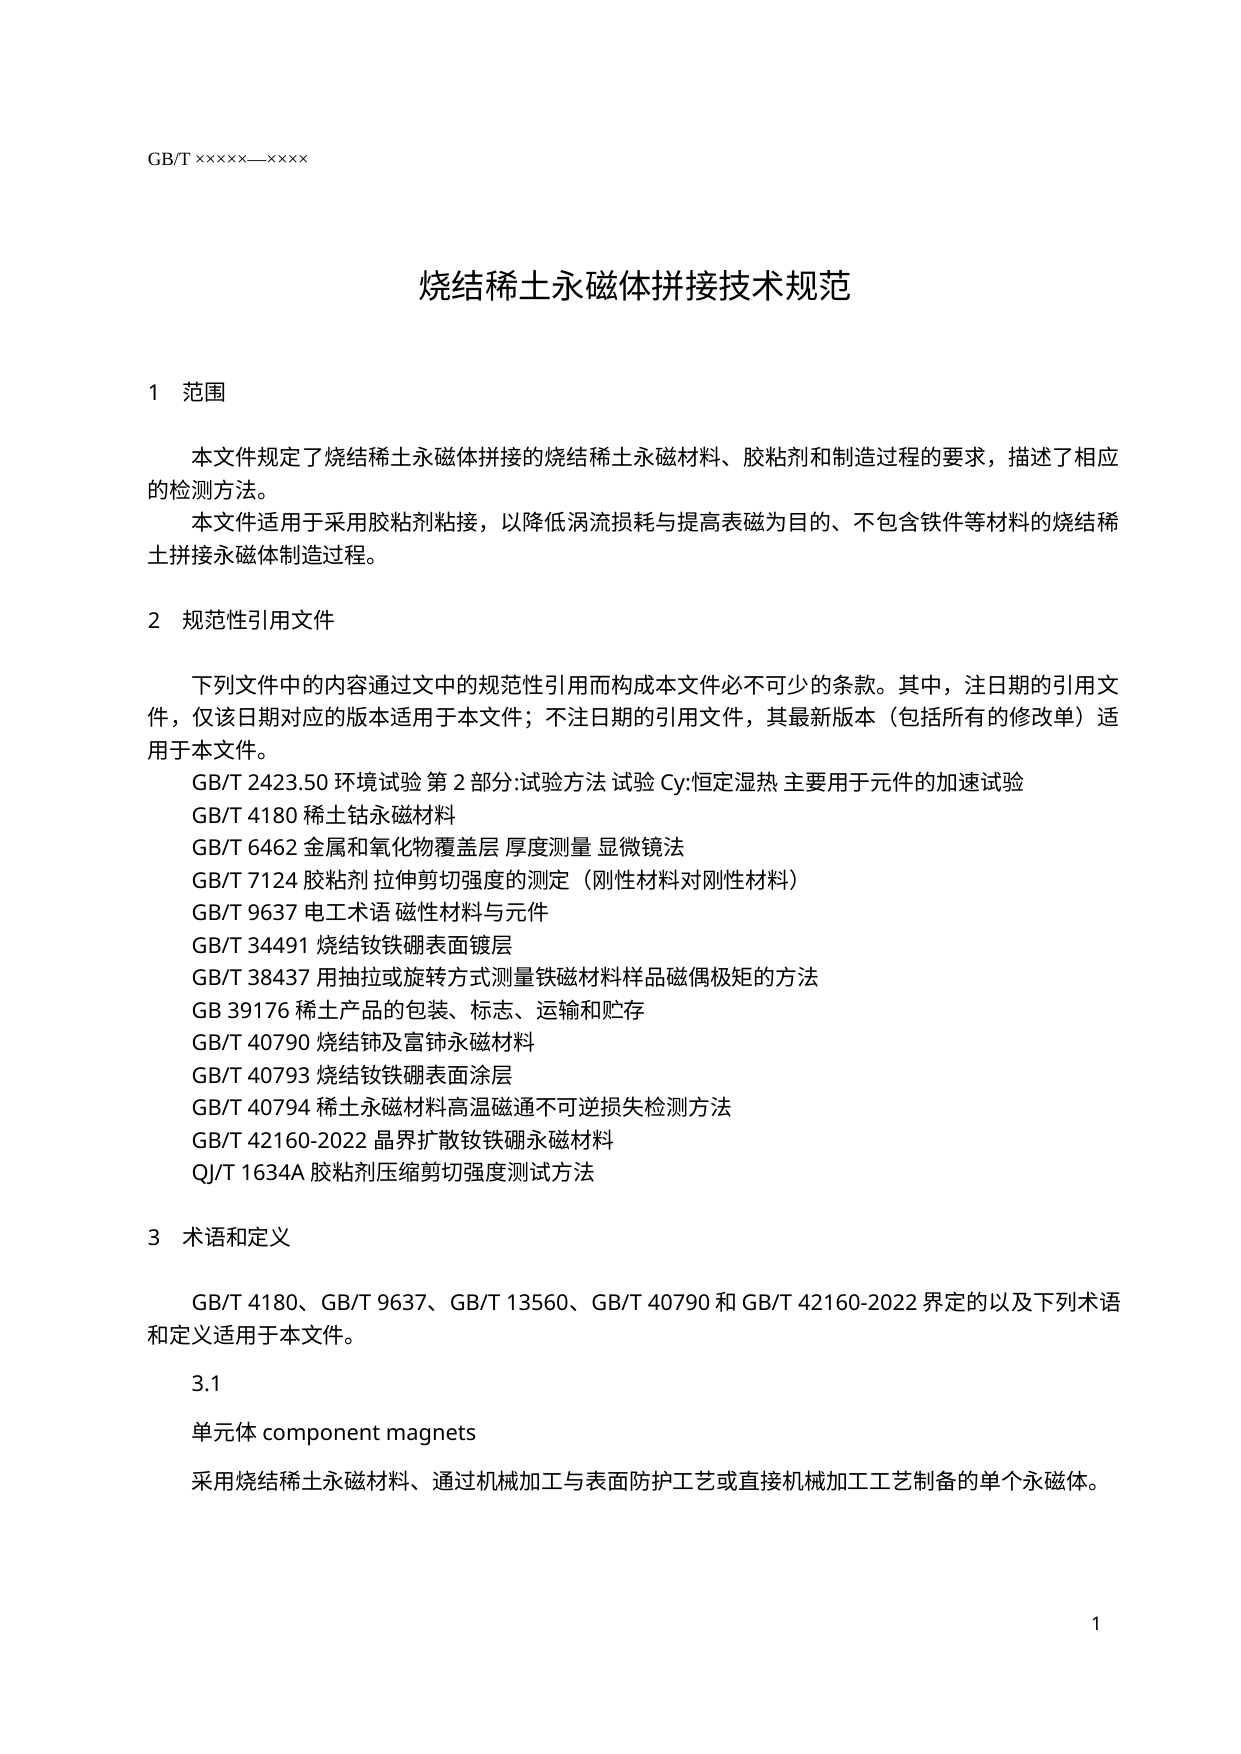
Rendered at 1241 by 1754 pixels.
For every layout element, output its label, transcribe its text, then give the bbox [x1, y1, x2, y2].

text 采用烧结稀土永磁材料、通过机械加工与表面防护工艺或直接机械加工工艺制备的单个永磁体。 [148, 1463, 1122, 1496]
text GB/T 4180、GB/T 9637、GB/T 13560、GB/T 40790和GB/T 42160-2022界定的以及下列术语和定义适用于本文件。 [148, 1285, 1122, 1350]
text 本文件适用于采用胶粘剂粘接，以降低涡流损耗与提高表磁为目的、不包含铁件等材料的烧结稀土拼接永磁体制造过程。 [148, 505, 1122, 570]
text GB/T 34491 烧结钕铁硼表面镀层 [148, 927, 1122, 960]
text GB/T 6462 金属和氧化物覆盖层 厚度测量 显微镜法 [148, 830, 1122, 862]
text GB/T 40794 稀土永磁材料高温磁通不可逆损失检测方法 [148, 1090, 1122, 1122]
text 范围 [148, 375, 1122, 407]
text QJ/T 1634A 胶粘剂压缩剪切强度测试方法 [148, 1155, 1122, 1187]
text GB/T 40793 烧结钕铁硼表面涂层 [148, 1057, 1122, 1090]
text 规范性引用文件 [148, 602, 1122, 635]
text GB 39176 稀土产品的包装、标志、运输和贮存 [148, 992, 1122, 1025]
text GB/T 40790 烧结铈及富铈永磁材料 [148, 1025, 1122, 1057]
text GB/T 7124 胶粘剂 拉伸剪切强度的测定（刚性材料对刚性材料） [148, 862, 1122, 895]
text GB/T 2423.50 环境试验 第2部分:试验方法 试验Cy:恒定湿热 主要用于元件的加速试验 [148, 765, 1122, 797]
text GB/T 9637 电工术语 磁性材料与元件 [148, 895, 1122, 927]
text GB/T 38437 用抽拉或旋转方式测量铁磁材料样品磁偶极矩的方法 [148, 960, 1122, 992]
text 本文件规定了烧结稀土永磁体拼接的烧结稀土永磁材料、胶粘剂和制造过程的要求，描述了相应的检测方法。 [148, 440, 1122, 505]
text GB/T 42160-2022 晶界扩散钕铁硼永磁材料 [148, 1122, 1122, 1155]
list 单元体 component magnets [148, 1415, 1122, 1447]
text 下列文件中的内容通过文中的规范性引用而构成本文件必不可少的条款。其中，注日期的引用文件，仅该日期对应的版本适用于本文件；不注日期的引用文件，其最新版本（包括所有的修改单）适用于本文件。 [148, 667, 1122, 765]
text GB/T 4180 稀土钴永磁材料 [148, 797, 1122, 830]
text 术语和定义 [148, 1220, 1122, 1252]
